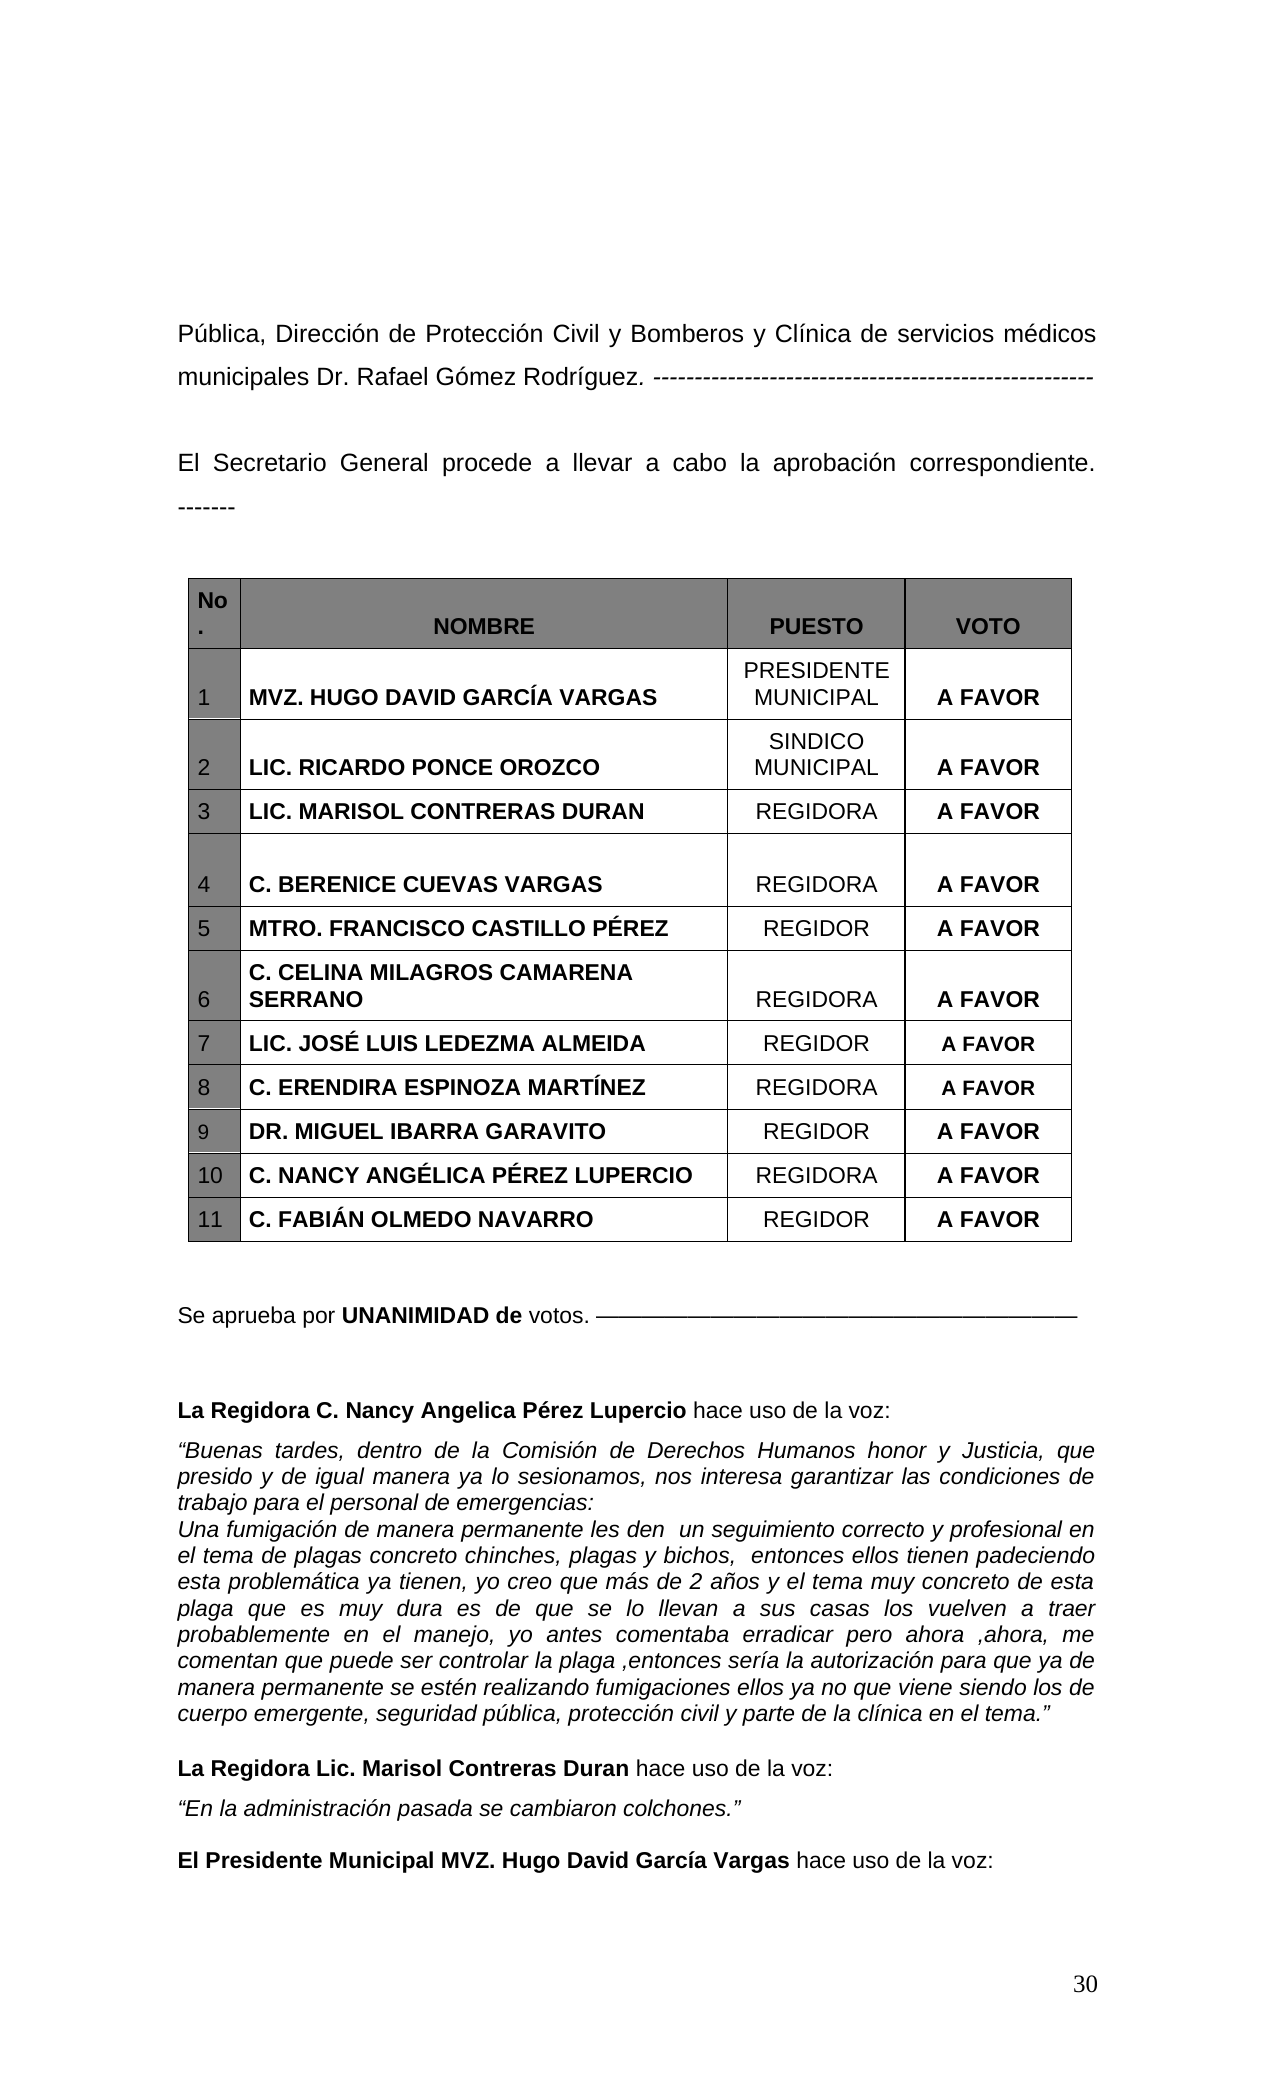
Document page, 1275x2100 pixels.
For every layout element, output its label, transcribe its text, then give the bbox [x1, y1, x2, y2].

table_cell PRESIDENTE MUNICIPAL [728, 649, 904, 718]
table_cell MVZ. HUGO DAVID GARCÍA VARGAS [241, 649, 727, 718]
table_cell 11 [189, 1198, 240, 1241]
table_cell A FAVOR [906, 1021, 1071, 1064]
table_cell C. NANCY ANGÉLICA PÉREZ LUPERCIO [241, 1154, 727, 1197]
table_cell C. ERENDIRA ESPINOZA MARTÍNEZ [241, 1065, 727, 1108]
text Una fumigación de manera permanente les den un seguimiento correcto y profesional en el tema de plagas concreto chinches, plagas y bichos, entonces ellos tienen padeciendo esta problemática ya tienen, yo creo que más de 2 años y el tema muy concreto de esta plaga que es muy dura es de que se lo llevan a sus casas los vuelven a traer probablemente en el manejo, yo antes comentaba erradicar pero ahora ,ahora, me comentan que puede ser controlar la plaga ,entonces sería la autorización para que ya de manera permanente se estén realizando fumigaciones ellos ya no que viene siendo los de cuerpo emergente, seguridad pública, protección civil y parte de la clínica en el tema.” [177, 1516, 1098, 1726]
table_cell 7 [189, 1021, 240, 1064]
table_cell REGIDORA [728, 951, 904, 1020]
text El Secretario General procede a llevar a cabo la aprobación correspondiente. ------- [177, 448, 1098, 520]
table_cell REGIDOR [728, 907, 904, 950]
table_cell 4 [189, 834, 240, 906]
table_cell 10 [189, 1154, 240, 1197]
table_header No. [189, 579, 240, 648]
table_cell 1 [189, 649, 240, 718]
table_header PUESTO [728, 579, 904, 648]
text El Presidente Municipal MVZ. Hugo David García Vargas hace uso de la voz: [177, 1847, 1070, 1874]
text “En la administración pasada se cambiaron colchones.” [177, 1795, 1098, 1821]
table_cell LIC. RICARDO PONCE OROZCO [241, 720, 727, 789]
table_cell A FAVOR [906, 1110, 1071, 1152]
table_cell REGIDORA [728, 1154, 904, 1197]
text Se aprueba por UNANIMIDAD de votos. ————————————————————— [177, 1302, 1098, 1328]
table_cell A FAVOR [906, 720, 1071, 789]
table_cell 6 [189, 951, 240, 1020]
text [177, 319, 1098, 391]
table_cell REGIDOR [728, 1021, 904, 1064]
table_cell A FAVOR [906, 907, 1071, 950]
table_header NOMBRE [241, 579, 727, 648]
table_cell SINDICO MUNICIPAL [728, 720, 904, 789]
table_cell C. CELINA MILAGROS CAMARENA SERRANO [241, 951, 727, 1020]
table_cell LIC. JOSÉ LUIS LEDEZMA ALMEIDA [241, 1021, 727, 1064]
text “Buenas tardes, dentro de la Comisión de Derechos Humanos honor y Justicia, que presido y de igual manera ya lo sesionamos, nos interesa garantizar las condiciones de trabajo para el personal de emergencias: [177, 1437, 1098, 1516]
table_cell MTRO. FRANCISCO CASTILLO PÉREZ [241, 907, 727, 950]
table_cell REGIDORA [728, 1065, 904, 1108]
table_cell A FAVOR [906, 1198, 1071, 1241]
table_cell A FAVOR [906, 1065, 1071, 1108]
table_cell 3 [189, 790, 240, 833]
table_cell A FAVOR [906, 649, 1071, 718]
table_cell LIC. MARISOL CONTRERAS DURAN [241, 790, 727, 833]
table_cell 9 [189, 1110, 240, 1152]
table_header VOTO [906, 579, 1071, 648]
text La Regidora C. Nancy Angelica Pérez Lupercio hace uso de la voz: [177, 1397, 1098, 1423]
text La Regidora Lic. Marisol Contreras Duran hace uso de la voz: [177, 1755, 1070, 1782]
table_cell REGIDOR [728, 1198, 904, 1241]
table_cell 5 [189, 907, 240, 950]
table_cell REGIDOR [728, 1110, 904, 1152]
table_cell A FAVOR [906, 951, 1071, 1020]
table_cell C. FABIÁN OLMEDO NAVARRO [241, 1198, 727, 1241]
table_cell A FAVOR [906, 1154, 1071, 1197]
table_cell A FAVOR [906, 834, 1071, 906]
table_cell REGIDORA [728, 834, 904, 906]
table_cell 2 [189, 720, 240, 789]
table_cell REGIDORA [728, 790, 904, 833]
table_cell A FAVOR [906, 790, 1071, 833]
table_cell C. BERENICE CUEVAS VARGAS [241, 834, 727, 906]
table_cell 8 [189, 1065, 240, 1108]
table_cell DR. MIGUEL IBARRA GARAVITO [241, 1110, 727, 1152]
